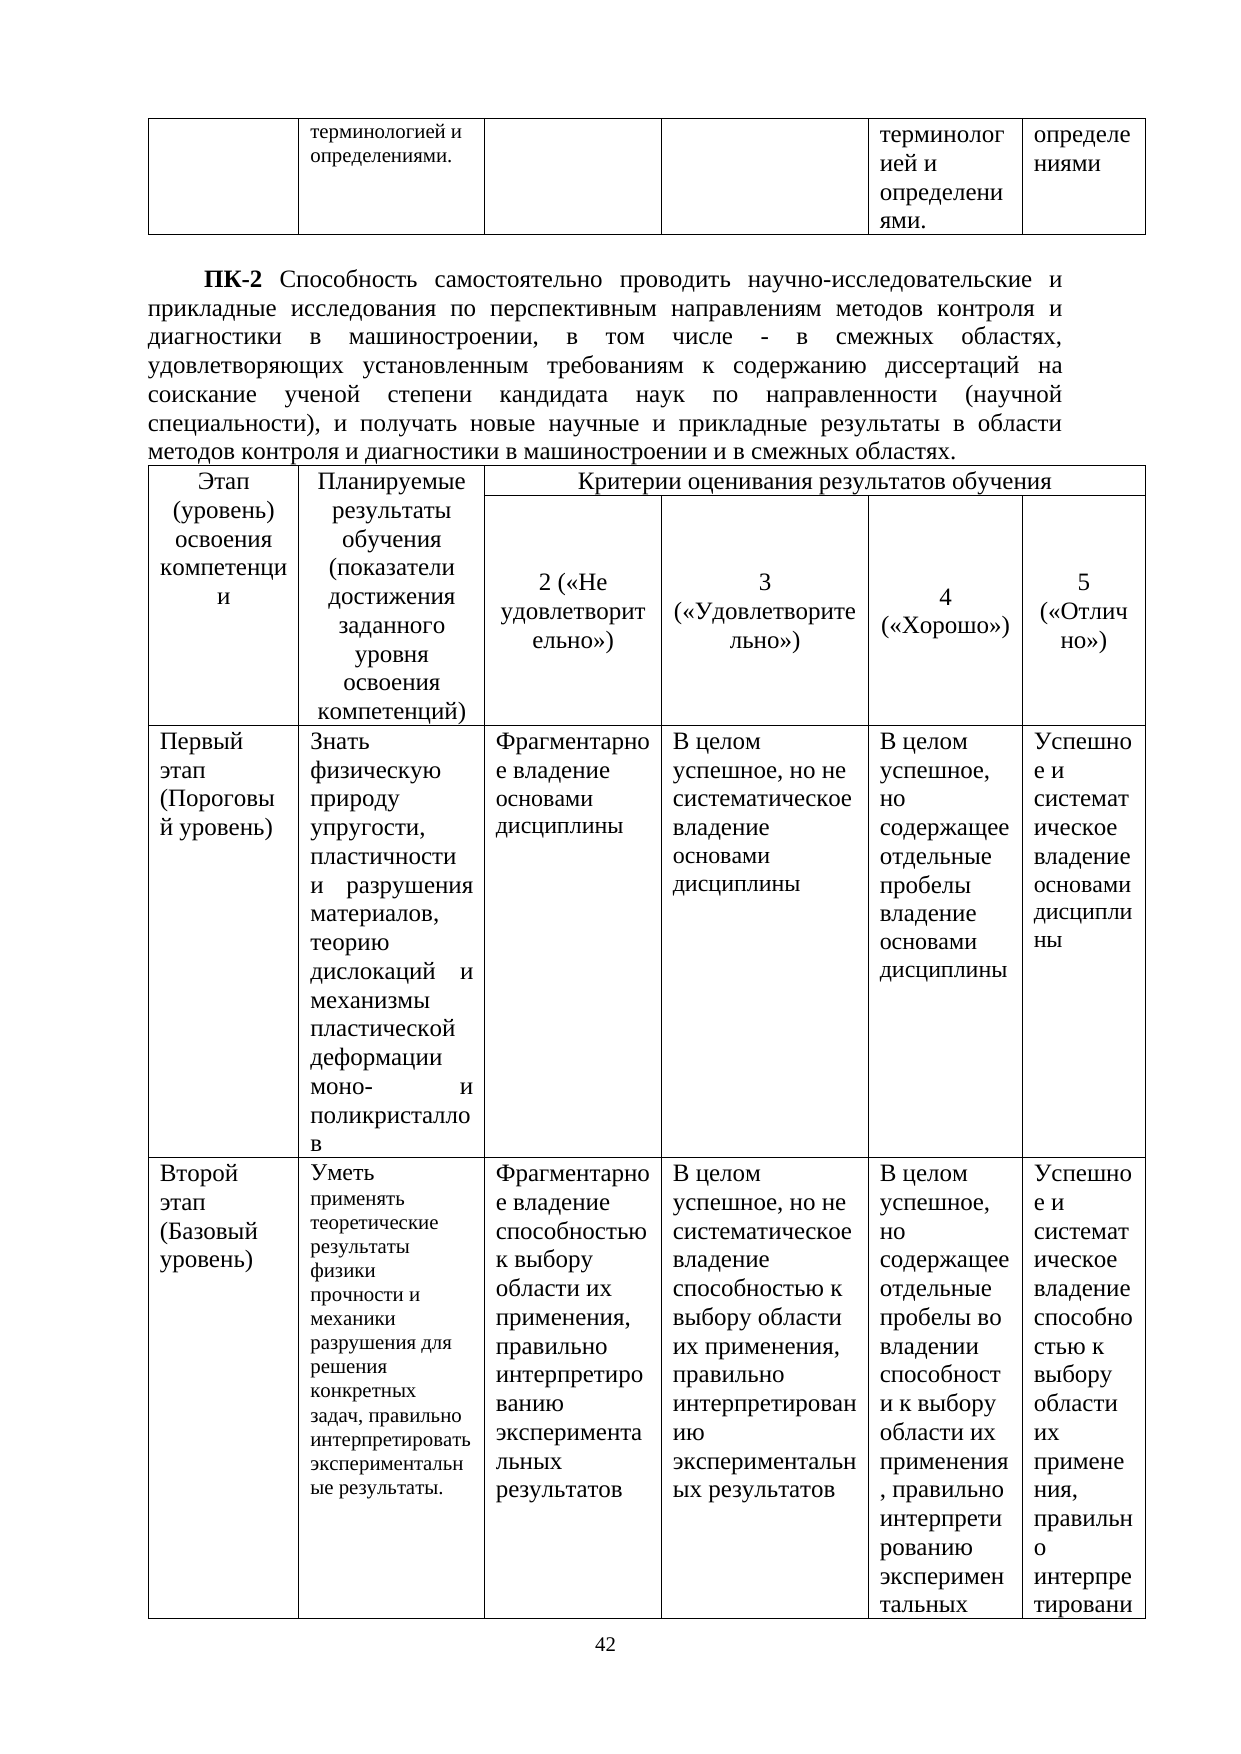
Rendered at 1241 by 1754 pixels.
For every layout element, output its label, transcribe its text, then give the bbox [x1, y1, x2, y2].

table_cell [869, 1158, 1022, 1618]
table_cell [299, 119, 484, 234]
table_cell 5 («Отлично») [1023, 496, 1145, 725]
table_cell В целом успешное, но не систематическое владение основами дисциплины [662, 726, 868, 1157]
table_cell Первый этап (Пороговый уровень) [149, 726, 298, 1157]
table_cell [1023, 119, 1145, 234]
table_cell Фрагментарное владение основами дисциплины [485, 726, 661, 1157]
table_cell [149, 119, 298, 234]
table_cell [485, 1158, 661, 1618]
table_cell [869, 119, 1022, 234]
table_header Критерии оценивания результатов обучения [485, 466, 1145, 495]
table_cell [485, 119, 661, 234]
table_cell 4 («Хорошо») [869, 496, 1022, 725]
table_cell Успешное и систематическое владение основами дисциплины [1023, 726, 1145, 1157]
table_header Планируемые результаты обучения (показатели достижения заданного уровня освоения компетенций) [299, 466, 484, 725]
table_header Этап (уровень) освоения компетенции [149, 466, 298, 725]
table_cell 3 («Удовлетворительно») [662, 496, 868, 725]
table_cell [662, 119, 868, 234]
text ПК-2 Способность самостоятельно проводить научно-исследовательские и прикладные исследования по перспективным направлениям методов контроля и диагностики в машиностроении, в том числе - в смежных областях, удовлетворяющих установленным требованиям к содержанию диссертаций на соискание ученой степени кандидата наук по направленности (научной специальности), и получать новые научные и прикладные результаты в области методов контроля и диагностики в машиностроении и в смежных областях. [148, 264, 1063, 465]
table_cell 2 («Не удовлетворительно») [485, 496, 661, 725]
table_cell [662, 1158, 868, 1618]
table_cell Знать физическую природу упругости, пластичности и разрушения материалов, теорию дислокаций и механизмы пластической деформации моно- и поликристаллов [299, 726, 484, 1157]
table_cell В целом успешное, но содержащее отдельные пробелы владение основами дисциплины [869, 726, 1022, 1157]
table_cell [1023, 1158, 1145, 1618]
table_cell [299, 1158, 484, 1618]
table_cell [149, 1158, 298, 1618]
